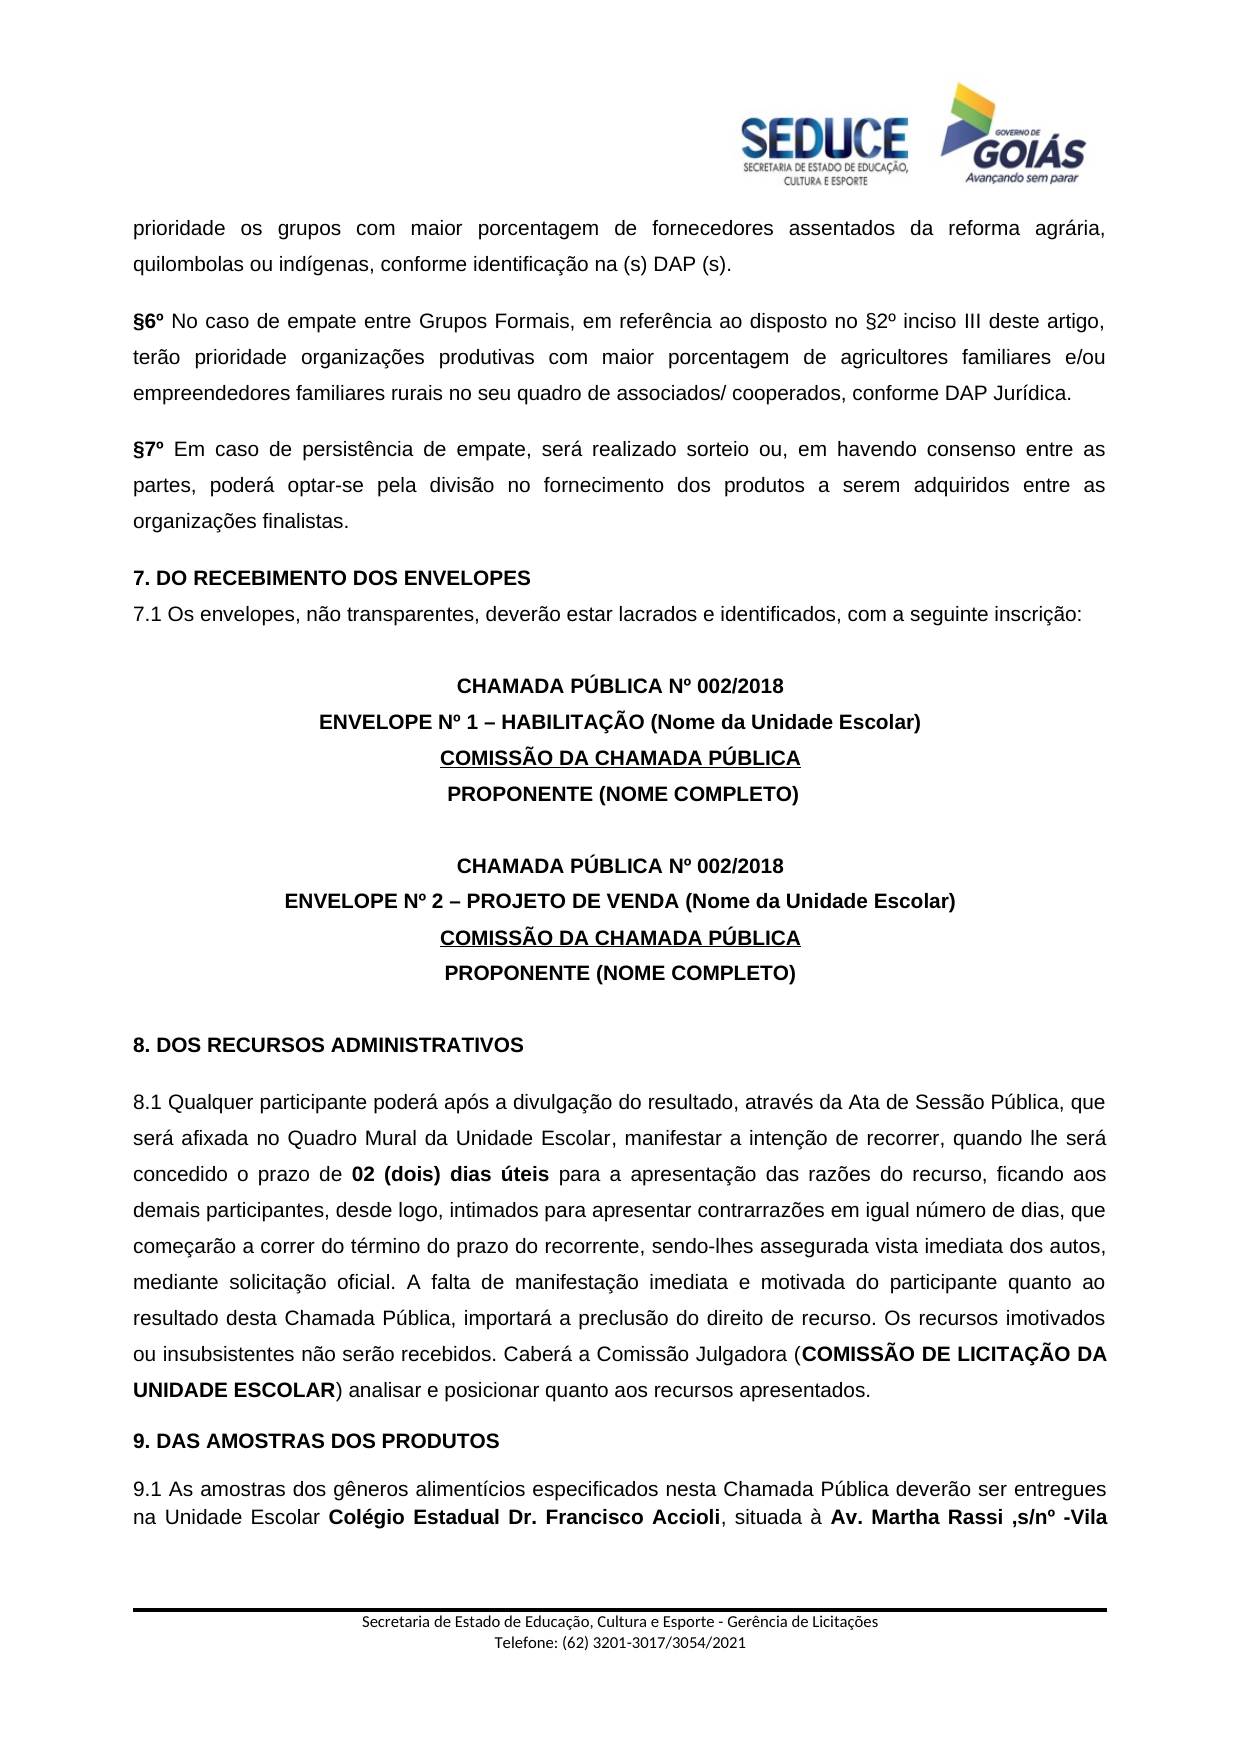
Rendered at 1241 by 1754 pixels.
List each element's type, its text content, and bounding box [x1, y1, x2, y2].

text ENVELOPE Nº 2 – PROJETO DE VENDA (Nome da Unidade Escolar) [133, 889, 1107, 913]
text ENVELOPE Nº 1 – HABILITAÇÃO (Nome da Unidade Escolar) [133, 710, 1107, 734]
text 7.1 Os envelopes, não transparentes, deverão estar lacrados e identificados, com a seguinte inscrição: [133, 602, 1107, 626]
text CHAMADA PÚBLICA Nº 002/2018 [133, 853, 1107, 877]
text PROPONENTE (NOME COMPLETO) [133, 782, 1107, 806]
text 9. DAS AMOSTRAS DOS PRODUTOS [133, 1429, 1013, 1453]
text 7. DO RECEBIMENTO DOS ENVELOPES [133, 566, 1107, 590]
text COMISSÃO DA CHAMADA PÚBLICA [133, 746, 1107, 769]
picture [726, 73, 1108, 216]
text §6º No caso de empate entre Grupos Formais, em referência ao disposto no §2º inciso III deste artigo, terão prioridade organizações produtivas com maior porcentagem de agricultores familiares e/ou empreendedores familiares rurais no seu quadro de associados/ cooperados, conforme DAP Jurídica. [133, 309, 1107, 404]
text 8. DOS RECURSOS ADMINISTRATIVOS [133, 1033, 1107, 1057]
text PROPONENTE (NOME COMPLETO) [133, 961, 1107, 985]
text COMISSÃO DA CHAMADA PÚBLICA [133, 925, 1107, 949]
text CHAMADA PÚBLICA Nº 002/2018 [133, 674, 1107, 698]
text §7º Em caso de persistência de empate, será realizado sorteio ou, em havendo consenso entre as partes, poderá optar-se pela divisão no fornecimento dos produtos a serem adquiridos entre as organizações finalistas. [133, 437, 1107, 533]
text 8.1 Qualquer participante poderá após a divulgação do resultado, através da Ata de Sessão Pública, que será afixada no Quadro Mural da Unidade Escolar, manifestar a intenção de recorrer, quando lhe será concedido o prazo de 02 (dois) dias úteis para a apresentação das razões do recurso, ficando aos demais participantes, desde logo, intimados para apresentar contrarrazões em igual número de dias, que começarão a correr do término do prazo do recorrente, sendo-lhes assegurada vista imediata dos autos, mediante solicitação oficial. A falta de manifestação imediata e motivada do participante quanto ao resultado desta Chamada Pública, importará a preclusão do direito de recurso. Os recursos imotivados ou insubsistentes não serão recebidos. Caberá a Comissão Julgadora (COMISSÃO DE LICITAÇÃO DA UNIDADE ESCOLAR) analisar e posicionar quanto aos recursos apresentados. [133, 1090, 1107, 1401]
